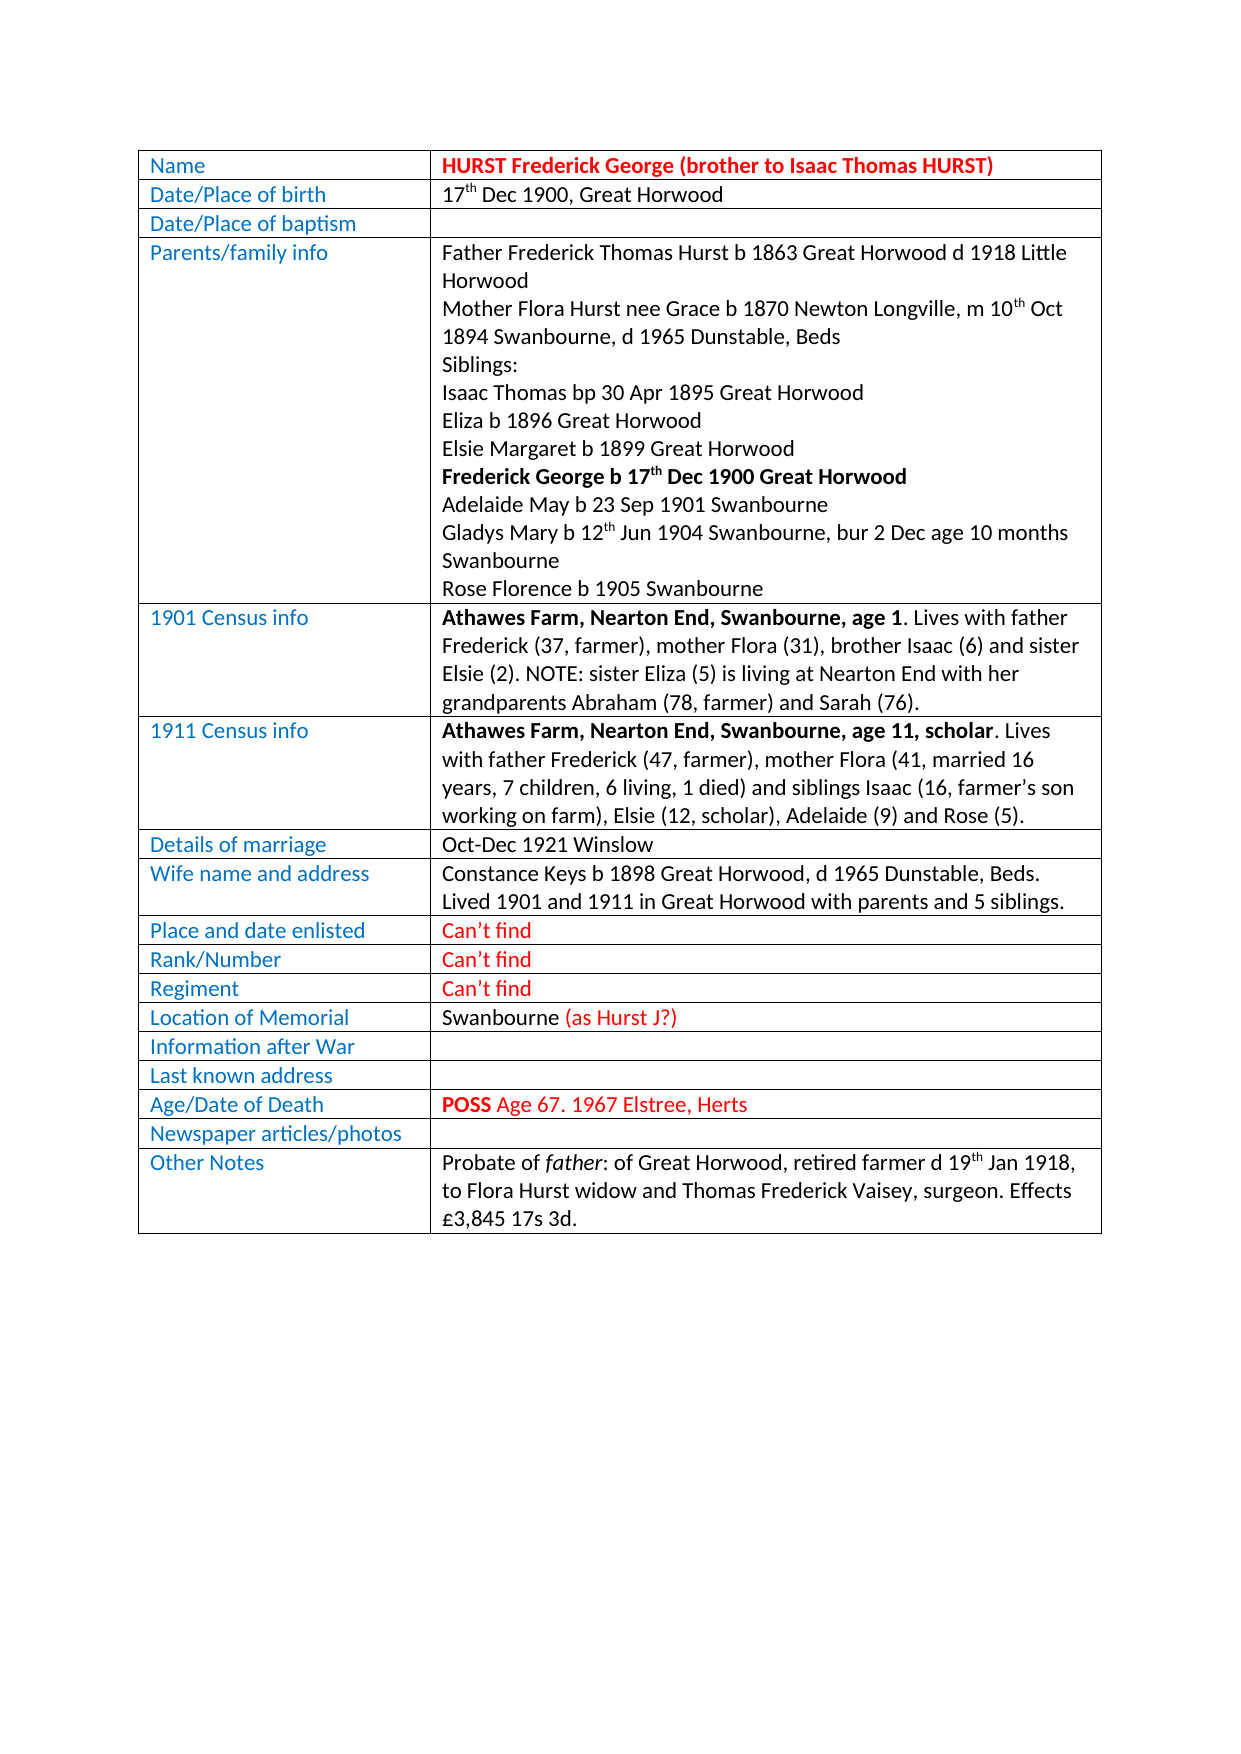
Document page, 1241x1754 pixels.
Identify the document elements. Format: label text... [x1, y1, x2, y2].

table_cell Father Frederick Thomas Hurst b 1863 Great Horwood d 1918 Little Horwood Mother Flora Hurst nee Grace b 1870 Newton Longville, m 10th Oct 1894 Swanbourne, d 1965 Dunstable, Beds Siblings: Isaac Thomas bp 30 Apr 1895 Great Horwood Eliza b 1896 Great Horwood Elsie Margaret b 1899 Great Horwood Frederick George b 17th Dec 1900 Great Horwood Adelaide May b 23 Sep 1901 Swanbourne Gladys Mary b 12th Jun 1904 Swanbourne, bur 2 Dec age 10 months Swanbourne Rose Florence b 1905 Swanbourne [431, 238, 1101, 602]
table_cell 1911 Census info [139, 717, 430, 829]
table_cell Probate of father: of Great Horwood, retired farmer d 19th Jan 1918, to Flora Hurst widow and Thomas Frederick Vaisey, surgeon. Effects £3,845 17s 3d. [431, 1149, 1101, 1232]
table_cell [431, 209, 1101, 237]
table_cell Wife name and address [139, 859, 430, 915]
table_cell Athawes Farm, Nearton End, Swanbourne, age 11, scholar. Lives with father Frederick (47, farmer), mother Flora (41, married 16 years, 7 children, 6 living, 1 died) and siblings Isaac (16, farmer’s son working on farm), Elsie (12, scholar), Adelaide (9) and Rose (5). [431, 717, 1101, 829]
table_cell Parents/family info [139, 238, 430, 602]
table_cell Swanbourne (as Hurst J?) [431, 1003, 1101, 1031]
table_header HURST Frederick George (brother to Isaac Thomas HURST) [431, 151, 1101, 179]
table_cell Constance Keys b 1898 Great Horwood, d 1965 Dunstable, Beds. Lived 1901 and 1911 in Great Horwood with parents and 5 siblings. [431, 859, 1101, 915]
table_cell Details of marriage [139, 830, 430, 858]
table_cell Rank/Number [139, 945, 430, 973]
table_cell Newspaper articles/photos [139, 1119, 430, 1147]
table_cell Location of Memorial [139, 1003, 430, 1031]
table_cell Date/Place of birth [139, 180, 430, 208]
table_cell Can’t find [431, 916, 1101, 944]
table_cell Other Notes [139, 1149, 430, 1232]
table_cell Oct-Dec 1921 Winslow [431, 830, 1101, 858]
table_cell Can’t find [431, 974, 1101, 1002]
table_cell [431, 1032, 1101, 1060]
table_cell Place and date enlisted [139, 916, 430, 944]
table_cell Can’t find [431, 945, 1101, 973]
table_cell 17th Dec 1900, Great Horwood [431, 180, 1101, 208]
table_cell [431, 1119, 1101, 1147]
table_cell Date/Place of baptism [139, 209, 430, 237]
table_header Name [139, 151, 430, 179]
table_cell Last known address [139, 1061, 430, 1089]
table_cell Athawes Farm, Nearton End, Swanbourne, age 1. Lives with father Frederick (37, farmer), mother Flora (31), brother Isaac (6) and sister Elsie (2). NOTE: sister Eliza (5) is living at Nearton End with her grandparents Abraham (78, farmer) and Sarah (76). [431, 604, 1101, 716]
table_cell POSS Age 67. 1967 Elstree, Herts [431, 1090, 1101, 1118]
table_cell Information after War [139, 1032, 430, 1060]
table_cell 1901 Census info [139, 604, 430, 716]
table_cell [431, 1061, 1101, 1089]
table_cell Regiment [139, 974, 430, 1002]
table_cell Age/Date of Death [139, 1090, 430, 1118]
